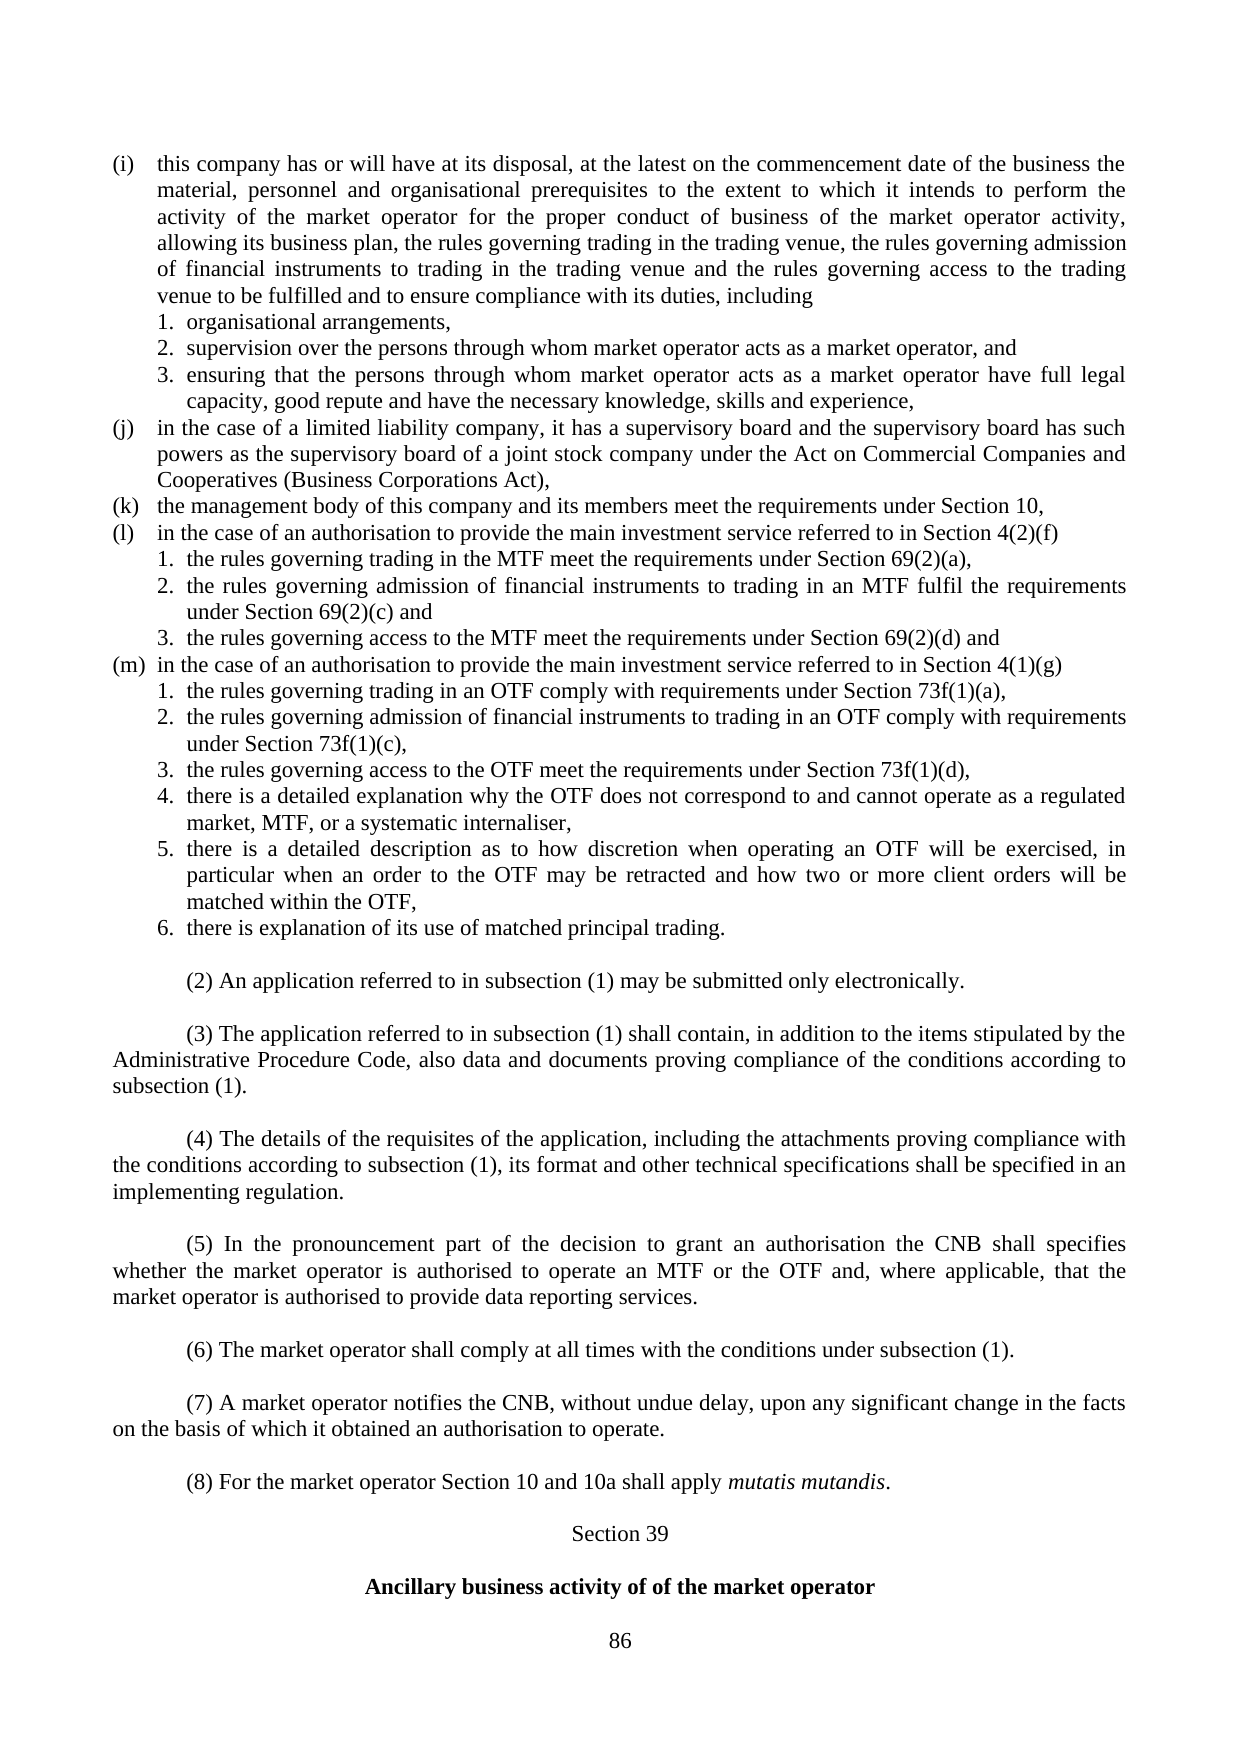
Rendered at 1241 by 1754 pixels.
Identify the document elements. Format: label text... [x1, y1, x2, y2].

text (7) A market operator notifies the CNB, without undue delay, upon any significant change in the facts on the basis of which it obtained an authorisation to operate. [112, 1389, 1128, 1441]
text 3. the rules governing access to the MTF meet the requirements under Section 69(2)(d) and [157, 624, 1128, 651]
text (k) the management body of this company and its members meet the requirements under Section 10, [112, 493, 1128, 519]
text Section 39 [112, 1520, 1128, 1547]
text (5) In the pronouncement part of the decision to grant an authorisation the CNB shall specifies whether the market operator is authorised to operate an MTF or the OTF and, where applicable, that the market operator is authorised to provide data reporting services. [112, 1231, 1128, 1309]
text 4. there is a detailed explanation why the OTF does not correspond to and cannot operate as a regulated market, MTF, or a systematic internaliser, [157, 782, 1128, 835]
text 1. the rules governing trading in an OTF comply with requirements under Section 73f(1)(a), [157, 677, 1128, 703]
text 3. ensuring that the persons through whom market operator acts as a market operator have full legal capacity, good repute and have the necessary knowledge, skills and experience, [157, 361, 1128, 413]
text 1. organisational arrangements, [157, 308, 1128, 334]
text 3. the rules governing access to the OTF meet the requirements under Section 73f(1)(d), [157, 756, 1128, 782]
text 2. the rules governing admission of financial instruments to trading in an OTF comply with requirements under Section 73f(1)(c), [157, 703, 1128, 756]
text (6) The market operator shall comply at all times with the conditions under subsection (1). [112, 1336, 1128, 1362]
text (2) An application referred to in subsection (1) may be submitted only electronically. [112, 967, 1128, 993]
text (j) in the case of a limited liability company, it has a supervisory board and the supervisory board has such powers as the supervisory board of a joint stock company under the Act on Commercial Companies and Cooperatives (Business Corporations Act), [112, 413, 1128, 493]
text (l) in the case of an authorisation to provide the main investment service referred to in Section 4(2)(f) [112, 519, 1128, 545]
text Ancillary business activity of of the market operator [112, 1573, 1128, 1599]
text (3) The application referred to in subsection (1) shall contain, in addition to the items stipulated by the Administrative Procedure Code, also data and documents proving compliance of the conditions according to subsection (1). [112, 1020, 1128, 1099]
text 6. there is explanation of its use of matched principal trading. [157, 914, 1128, 941]
text (4) The details of the requisites of the application, including the attachments proving compliance with the conditions according to subsection (1), its format and other technical specifications shall be specified in an implementing regulation. [112, 1125, 1128, 1204]
text (8) For the market operator Section 10 and 10a shall apply mutatis mutandis. [112, 1468, 1128, 1494]
text 2. the rules governing admission of financial instruments to trading in an MTF fulfil the requirements under Section 69(2)(c) and [157, 572, 1128, 624]
text (m) in the case of an authorisation to provide the main investment service referred to in Section 4(1)(g) [112, 651, 1128, 677]
text 1. the rules governing trading in the MTF meet the requirements under Section 69(2)(a), [157, 545, 1128, 572]
text 5. there is a detailed description as to how discretion when operating an OTF will be exercised, in particular when an order to the OTF may be retracted and how two or more client orders will be matched within the OTF, [157, 835, 1128, 914]
text 2. supervision over the persons through whom market operator acts as a market operator, and [157, 334, 1128, 361]
text (i) this company has or will have at its disposal, at the latest on the commencement date of the business the material, personnel and organisational prerequisites to the extent to which it intends to perform the activity of the market operator for the proper conduct of business of the market operator activity, allowing its business plan, the rules governing trading in the trading venue, the rules governing admission of financial instruments to trading in the trading venue and the rules governing access to the trading venue to be fulfilled and to ensure compliance with its duties, including [112, 150, 1128, 308]
